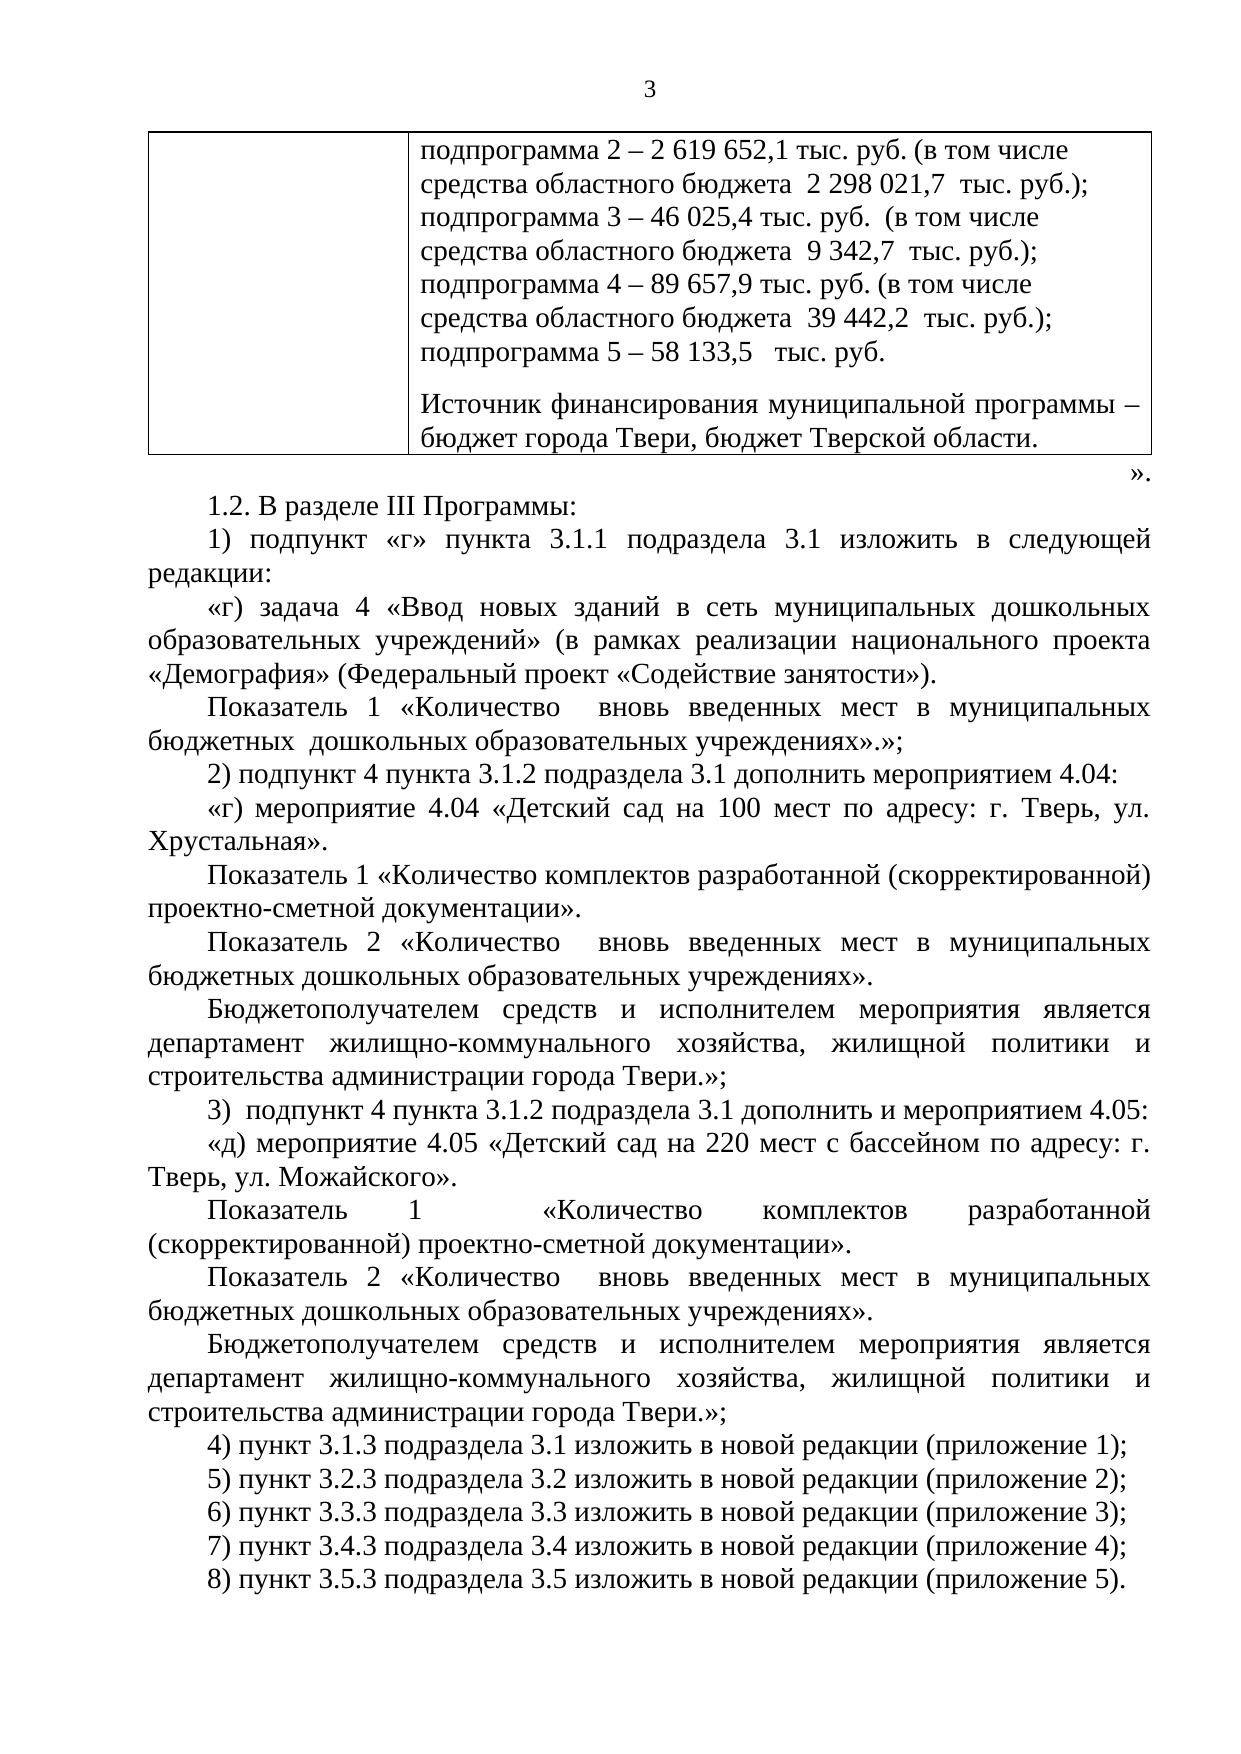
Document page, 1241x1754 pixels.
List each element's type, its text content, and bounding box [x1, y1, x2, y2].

text 8) пункт 3.5.3 подраздела 3.5 изложить в новой редакции (приложение 5). [148, 1561, 1152, 1595]
text 5) пункт 3.2.3 подраздела 3.2 изложить в новой редакции (приложение 2); [148, 1461, 1152, 1494]
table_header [409, 133, 1151, 453]
text 6) пункт 3.3.3 подраздела 3.3 изложить в новой редакции (приложение 3); [148, 1494, 1152, 1528]
text Показатель 1 «Количество комплектов разработанной (скорректированной) проектно-сметной документации». [148, 1192, 1152, 1259]
text 2) подпункт 4 пункта 3.1.2 подраздела 3.1 дополнить мероприятием 4.04: [148, 756, 1152, 790]
text «г) задача 4 «Ввод новых зданий в сеть муниципальных дошкольных образовательных учреждений» (в рамках реализации национального проекта «Демография» (Федеральный проект «Содействие занятости»). [148, 589, 1152, 689]
text 1) подпункт «г» пункта 3.1.1 подраздела 3.1 изложить в следующей редакции: [148, 522, 1152, 589]
text Показатель 2 «Количество вновь введенных мест в муниципальных бюджетных дошкольных образовательных учреждениях». [148, 1259, 1152, 1327]
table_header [149, 133, 408, 453]
text 3) подпункт 4 пункта 3.1.2 подраздела 3.1 дополнить и мероприятием 4.05: [148, 1092, 1152, 1125]
text 4) пункт 3.1.3 подраздела 3.1 изложить в новой редакции (приложение 1); [148, 1427, 1152, 1461]
text «г) мероприятие 4.04 «Детский сад на 100 мест по адресу: г. Тверь, ул. Хрустальная». [148, 790, 1152, 857]
text Бюджетополучателем средств и исполнителем мероприятия является департамент жилищно-коммунального хозяйства, жилищной политики и строительства администрации города Твери.»; [148, 991, 1152, 1092]
text ». [148, 455, 1152, 488]
text Бюджетополучателем средств и исполнителем мероприятия является департамент жилищно-коммунального хозяйства, жилищной политики и строительства администрации города Твери.»; [148, 1327, 1152, 1427]
text Показатель 1 «Количество комплектов разработанной (скорректированной) проектно-сметной документации». [148, 857, 1152, 924]
text Показатель 1 «Количество вновь введенных мест в муниципальных бюджетных дошкольных образовательных учреждениях».»; [148, 689, 1152, 756]
text 1.2. В разделе III Программы: [148, 488, 1152, 522]
text 7) пункт 3.4.3 подраздела 3.4 изложить в новой редакции (приложение 4); [148, 1528, 1152, 1561]
text Показатель 2 «Количество вновь введенных мест в муниципальных бюджетных дошкольных образовательных учреждениях». [148, 924, 1152, 991]
text «д) мероприятие 4.05 «Детский сад на 220 мест с бассейном по адресу: г. Тверь, ул. Можайского». [148, 1125, 1152, 1192]
